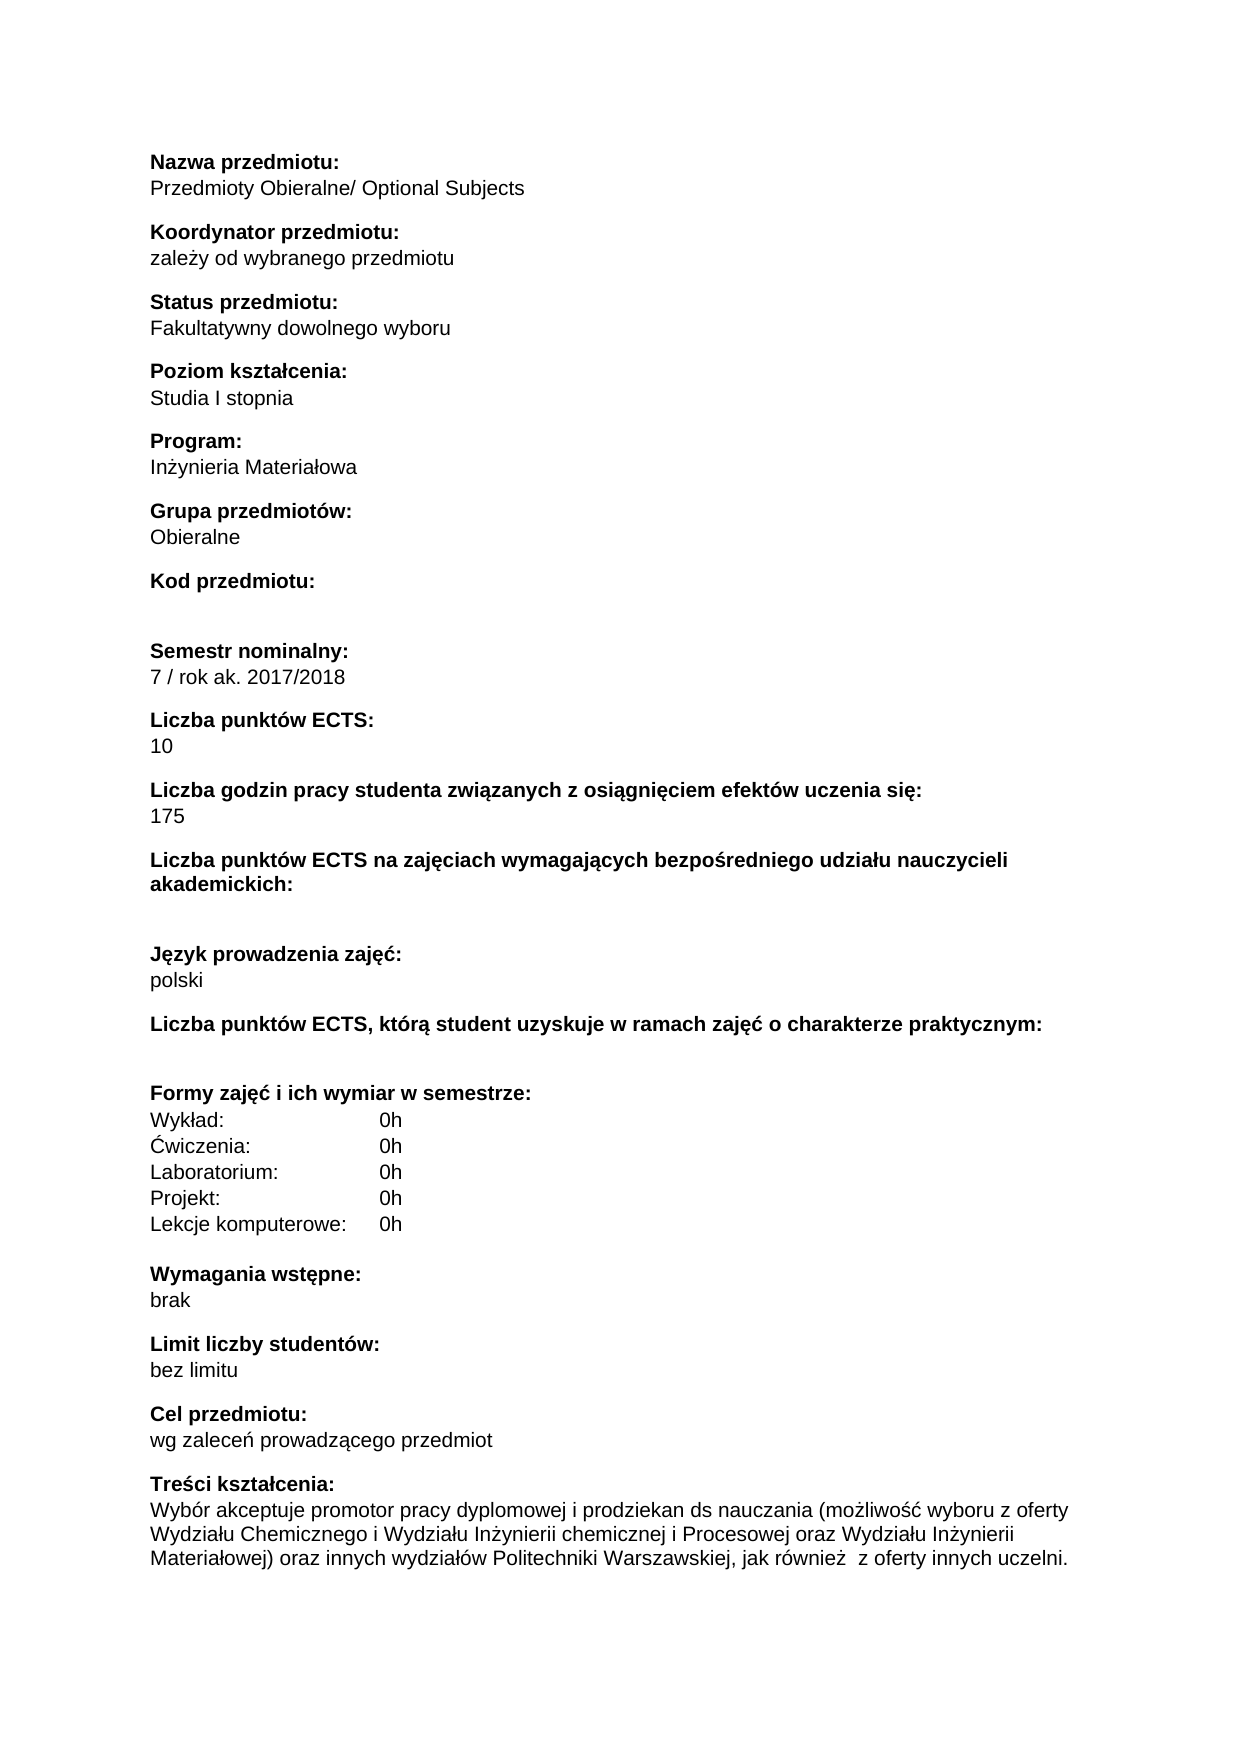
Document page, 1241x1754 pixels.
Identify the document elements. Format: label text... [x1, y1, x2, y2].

text Obieralne [150, 525, 1090, 549]
table_cell Lekcje komputerowe: [140, 1212, 367, 1236]
text Koordynator przedmiotu: [150, 220, 1090, 244]
text wg zaleceń prowadzącego przedmiot [150, 1428, 1090, 1452]
text Poziom kształcenia: [150, 359, 1090, 383]
text Status przedmiotu: [150, 289, 1090, 313]
text 7 / rok ak. 2017/2018 [150, 664, 1090, 688]
table_cell 0h [369, 1158, 597, 1184]
text Program: [150, 429, 1090, 453]
text Inżynieria Materiałowa [150, 455, 1090, 479]
text Semestr nominalny: [150, 638, 1090, 662]
text 175 [150, 804, 1090, 828]
text Wymagania wstępne: [150, 1262, 1090, 1286]
text Studia I stopnia [150, 385, 1090, 409]
text Limit liczby studentów: [150, 1332, 1090, 1356]
text zależy od wybranego przedmiotu [150, 246, 1090, 270]
text Wybór akceptuje promotor pracy dyplomowej i prodziekan ds nauczania (możliwość wyboru z oferty Wydziału Chemicznego i Wydziału Inżynierii chemicznej i Procesowej oraz Wydziału Inżynierii Materiałowej) oraz innych wydziałów Politechniki Warszawskiej, jak również z oferty innych uczelni. [150, 1497, 1090, 1569]
text Treści kształcenia: [150, 1471, 1090, 1495]
text Formy zajęć i ich wymiar w semestrze: [150, 1081, 1090, 1105]
table_header Wykład: [140, 1108, 367, 1132]
text Język prowadzenia zajęć: [150, 942, 1090, 966]
text Cel przedmiotu: [150, 1402, 1090, 1426]
table_cell Ćwiczenia: [140, 1134, 367, 1158]
table_cell Laboratorium: [140, 1160, 367, 1184]
text Grupa przedmiotów: [150, 499, 1090, 523]
text 10 [150, 734, 1090, 758]
text Kod przedmiotu: [150, 569, 1090, 593]
table_cell Projekt: [140, 1186, 367, 1210]
text Liczba godzin pracy studenta związanych z osiągnięciem efektów uczenia się: [150, 778, 1090, 802]
text polski [150, 968, 1090, 992]
text brak [150, 1288, 1090, 1312]
table_header 0h [369, 1108, 597, 1132]
table_cell 0h [369, 1210, 597, 1236]
table_cell 0h [369, 1184, 597, 1210]
text Fakultatywny dowolnego wyboru [150, 316, 1090, 339]
table_cell 0h [369, 1132, 597, 1158]
text Przedmioty Obieralne/ Optional Subjects [150, 176, 1090, 200]
text Liczba punktów ECTS na zajęciach wymagających bezpośredniego udziału nauczycieli akademickich: [150, 848, 1090, 896]
text bez limitu [150, 1358, 1090, 1382]
text Nazwa przedmiotu: [150, 150, 1090, 174]
text Liczba punktów ECTS, którą student uzyskuje w ramach zajęć o charakterze praktycznym: [150, 1011, 1090, 1035]
text Liczba punktów ECTS: [150, 708, 1090, 732]
